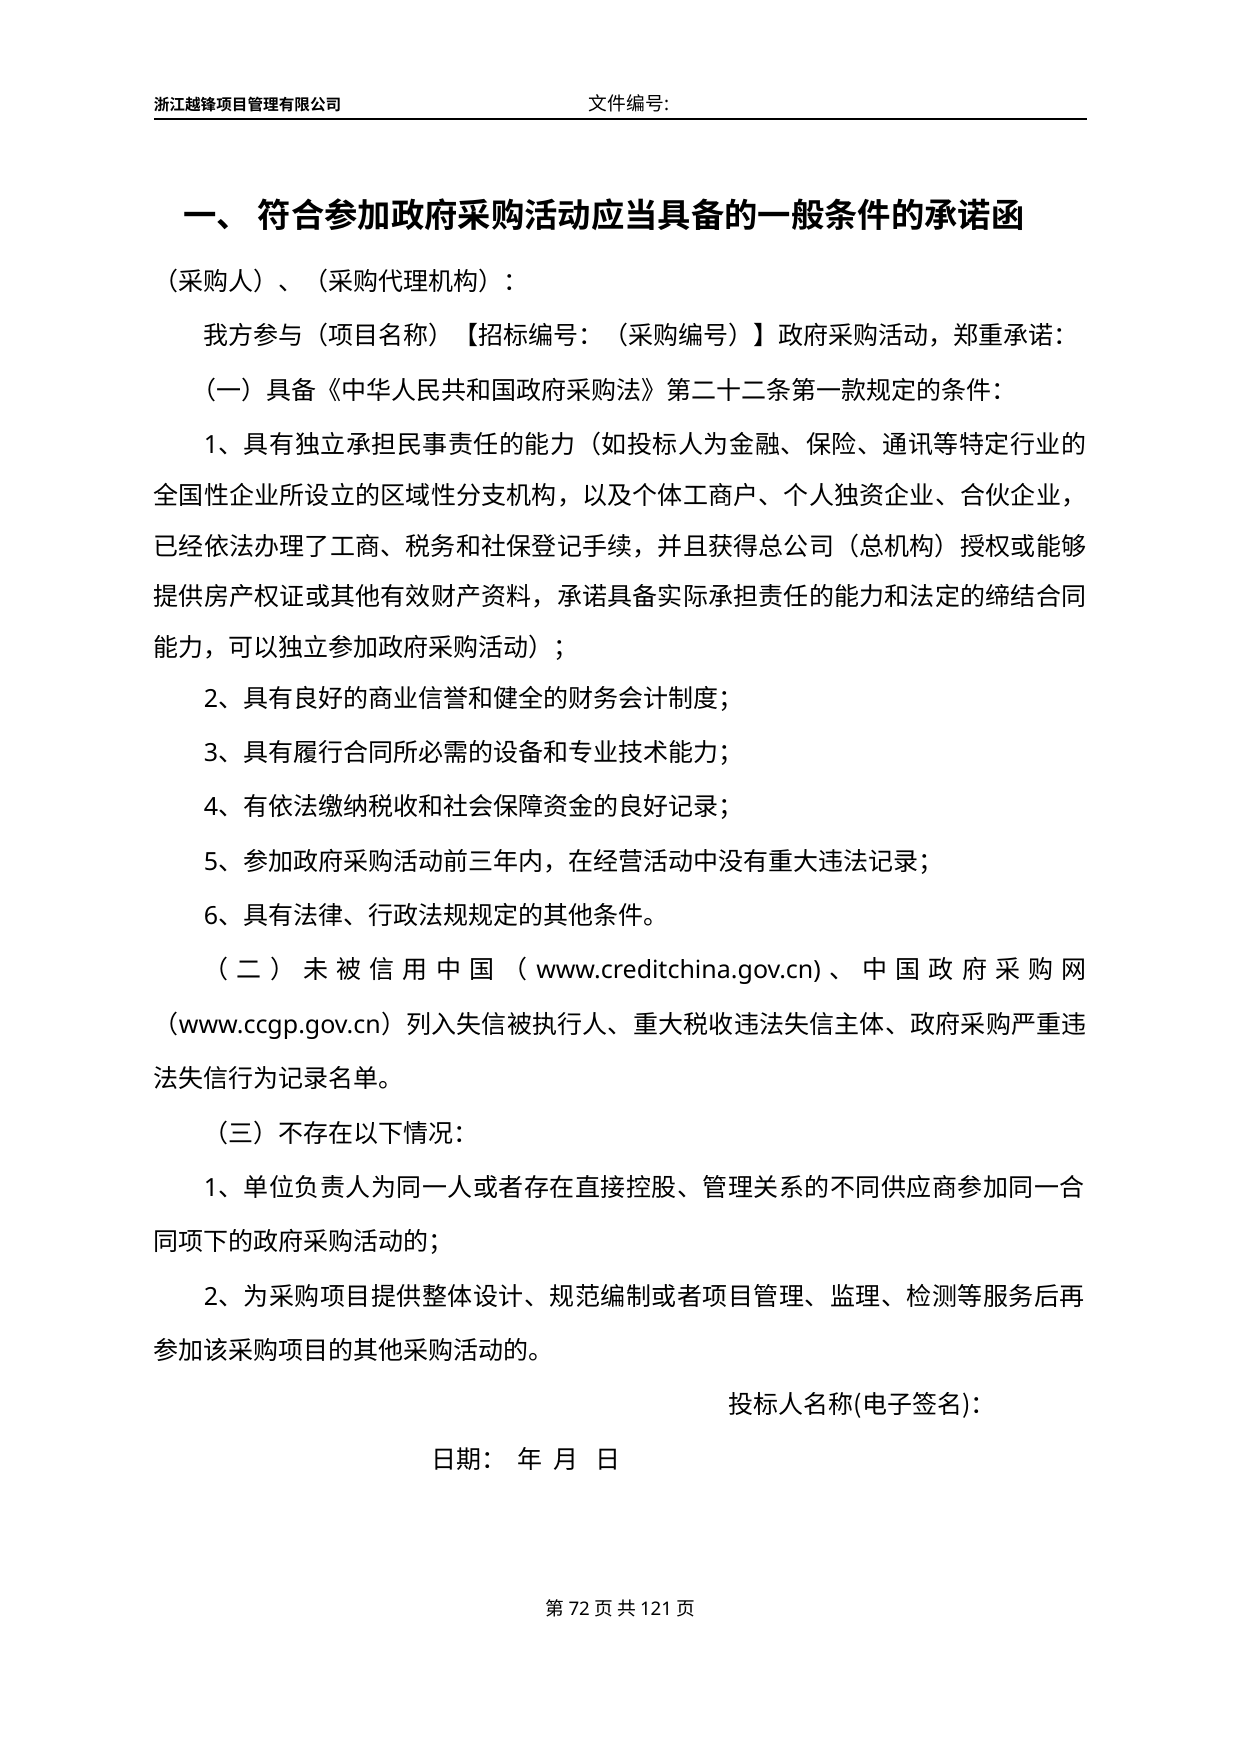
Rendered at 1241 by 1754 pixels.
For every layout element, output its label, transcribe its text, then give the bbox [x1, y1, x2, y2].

text 我方参与（项目名称）【招标编号：（采购编号）】政府采购活动，郑重承诺： [153, 316, 1087, 352]
text 日期： 年 月 日 [153, 1439, 1087, 1476]
text 4、有依法缴纳税收和社会保障资金的良好记录； [153, 787, 1087, 823]
text 1、具有独立承担民事责任的能力（如投标人为金融、保险、通讯等特定行业的全国性企业所设立的区域性分支机构，以及个体工商户、个人独资企业、合伙企业，已经依法办理了工商、税务和社保登记手续，并且获得总公司（总机构）授权或能够提供房产权证或其他有效财产资料，承诺具备实际承担责任的能力和法定的缔结合同能力，可以独立参加政府采购活动）； [153, 424, 1087, 664]
text （三）不存在以下情况： [153, 1113, 1087, 1149]
text 2、具有良好的商业信誉和健全的财务会计制度； [153, 678, 1087, 714]
text 6、具有法律、行政法规规定的其他条件。 [153, 896, 1087, 932]
text 2、为采购项目提供整体设计、规范编制或者项目管理、监理、检测等服务后再参加该采购项目的其他采购活动的。 [153, 1276, 1087, 1367]
text 1、单位负责人为同一人或者存在直接控股、管理关系的不同供应商参加同一合同项下的政府采购活动的； [153, 1167, 1087, 1258]
text 5、参加政府采购活动前三年内，在经营活动中没有重大违法记录； [153, 841, 1087, 877]
text 一、 符合参加政府采购活动应当具备的一般条件的承诺函 [153, 189, 1037, 237]
text （二）未被信用中国（www.creditchina.gov.cn)、中国政府采购网（www.ccgp.gov.cn）列入失信被执行人、重大税收违法失信主体、政府采购严重违法失信行为记录名单。 [153, 950, 1087, 1095]
text （采购人）、（采购代理机构）： [153, 261, 1087, 298]
text （一）具备《中华人民共和国政府采购法》第二十二条第一款规定的条件： [153, 370, 1087, 406]
text 投标人名称(电子签名)： [153, 1385, 1087, 1421]
text 3、具有履行合同所必需的设备和专业技术能力； [153, 732, 1087, 769]
